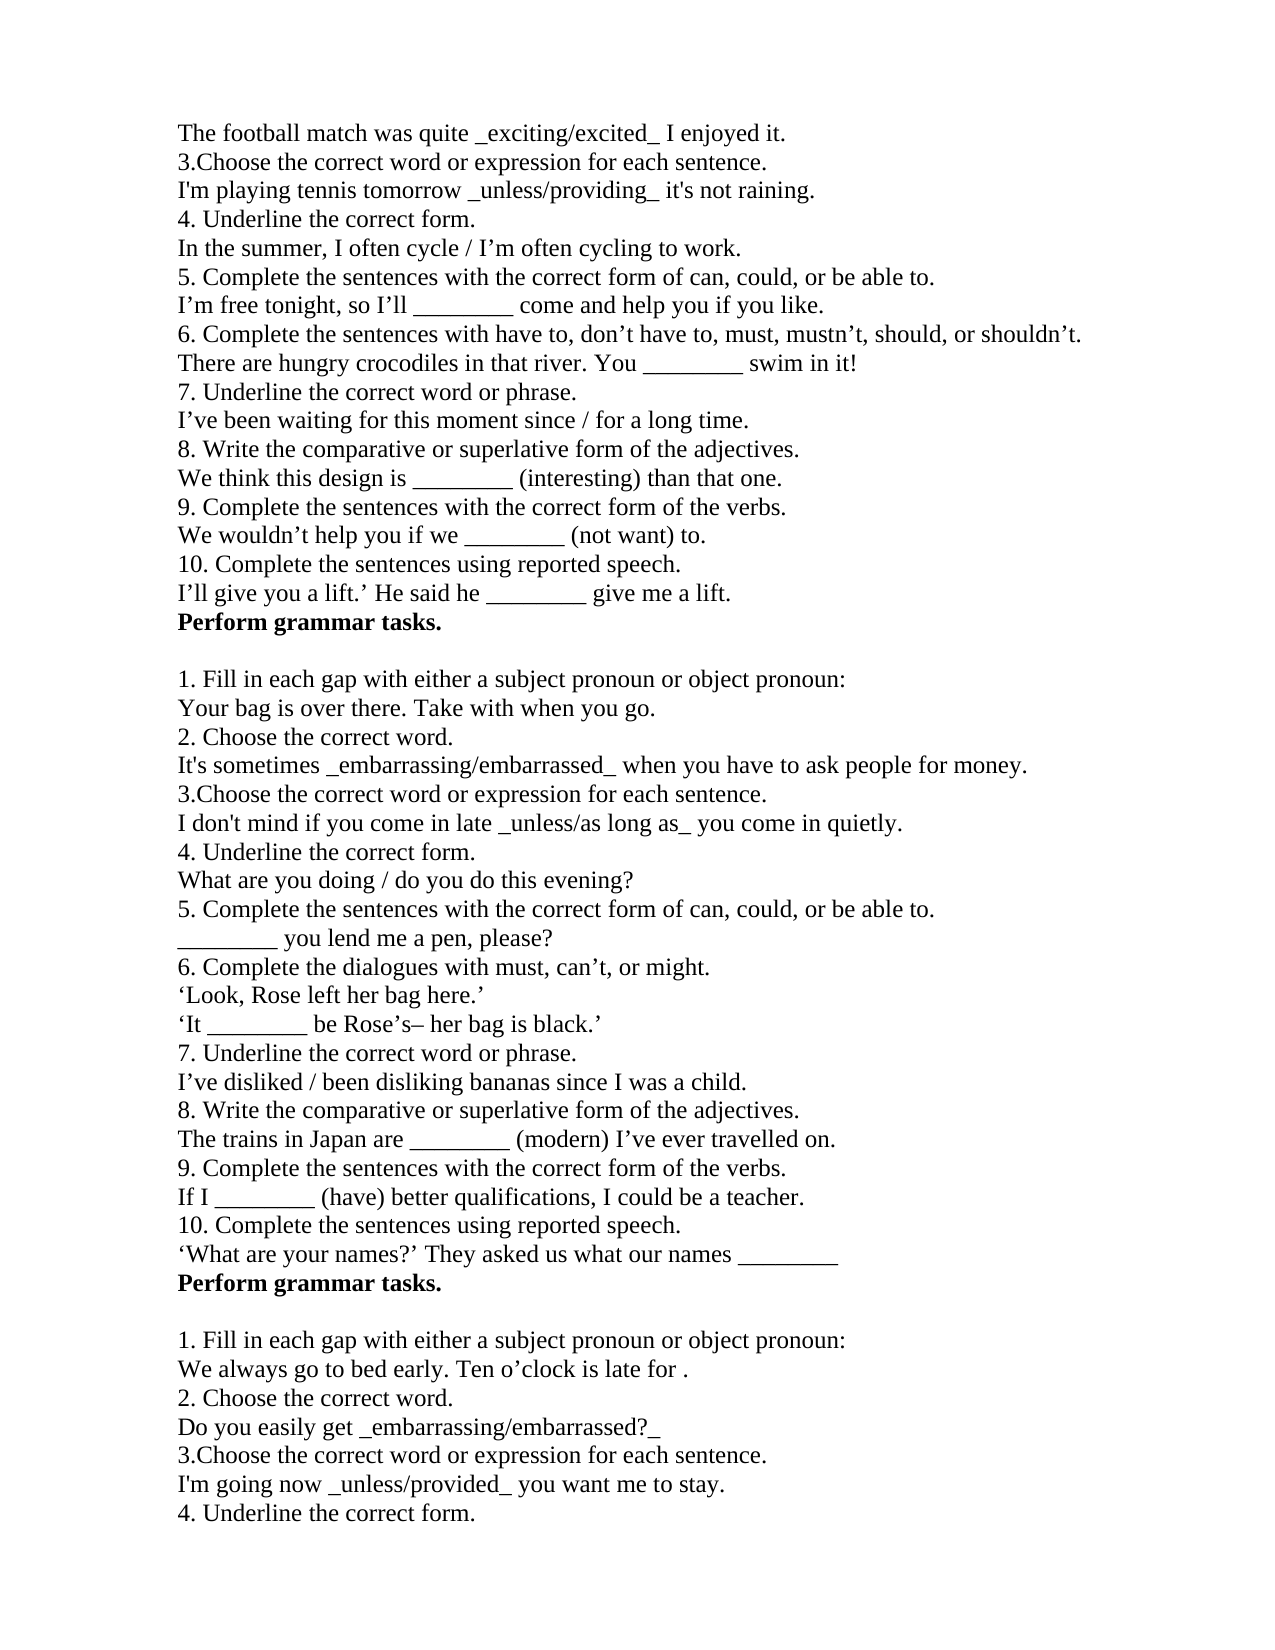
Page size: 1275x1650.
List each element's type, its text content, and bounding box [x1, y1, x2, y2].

text 2. Choose the correct word. [177, 1383, 1186, 1412]
text The trains in Japan are ________ (modern) I’ve ever travelled on. [177, 1124, 1186, 1153]
text I'm going now _unless/provided_ you want me to stay. [177, 1469, 1186, 1498]
text 3.Choose the correct word or expression for each sentence. [177, 1441, 1186, 1469]
text 3.Choose the correct word or expression for each sentence. [177, 779, 1186, 808]
text The football match was quite _exciting/excited_ I enjoyed it. [177, 118, 1186, 147]
text 6. Complete the sentences with have to, don’t have to, must, mustn’t, should, or shouldn’t. [177, 319, 1186, 348]
text I'm playing tennis tomorrow _unless/providing_ it's not raining. [177, 176, 1186, 204]
text 9. Complete the sentences with the correct form of the verbs. [177, 1153, 1186, 1182]
text There are hungry crocodiles in that river. You ________ swim in it! [177, 348, 1186, 377]
text In the summer, I often cycle / I’m often cycling to work. [177, 233, 1186, 262]
text What are you doing / do you do this evening? [177, 866, 1186, 894]
text 9. Complete the sentences with the correct form of the verbs. [177, 492, 1186, 521]
text ‘It ________ be Rose’s– her bag is black.’ [177, 1009, 1186, 1038]
text 4. Underline the correct form. [177, 837, 1186, 866]
text 3.Choose the correct word or expression for each sentence. [177, 147, 1186, 176]
text I don't mind if you come in late _unless/as long as_ you come in quietly. [177, 808, 1186, 837]
text ________ you lend me a pen, please? [177, 923, 1186, 952]
text 2. Choose the correct word. [177, 722, 1186, 751]
text Perform grammar tasks. [177, 607, 1186, 636]
text 8. Write the comparative or superlative form of the adjectives. [177, 434, 1186, 463]
text I’ve disliked / been disliking bananas since I was a child. [177, 1067, 1186, 1096]
text 10. Complete the sentences using reported speech. [177, 549, 1186, 578]
text 1. Fill in each gap with either a subject pronoun or object pronoun: [177, 1326, 1186, 1354]
text 7. Underline the correct word or phrase. [177, 1038, 1186, 1067]
text 4. Underline the correct form. [177, 1498, 1186, 1527]
text ‘Look, Rose left her bag here.’ [177, 981, 1186, 1009]
text 5. Complete the sentences with the correct form of can, could, or be able to. [177, 894, 1186, 923]
text 7. Underline the correct word or phrase. [177, 377, 1186, 406]
text Your bag is over there. Take with when you go. [177, 693, 1186, 722]
text 1. Fill in each gap with either a subject pronoun or object pronoun: [177, 664, 1186, 693]
text 6. Complete the dialogues with must, can’t, or might. [177, 952, 1186, 981]
text I’ll give you a lift.’ He said he ________ give me a lift. [177, 578, 1186, 607]
text We wouldn’t help you if we ________ (not want) to. [177, 521, 1186, 549]
text ‘What are your names?’ They asked us what our names ________ [177, 1239, 1186, 1268]
text It's sometimes _embarrassing/embarrassed_ when you have to ask people for money. [177, 751, 1186, 779]
text We always go to bed early. Ten o’clock is late for . [177, 1354, 1186, 1383]
text Do you easily get _embarrassing/embarrassed?_ [177, 1412, 1186, 1441]
text If I ________ (have) better qualifications, I could be a teacher. [177, 1182, 1186, 1211]
text I’ve been waiting for this moment since / for a long time. [177, 406, 1186, 434]
text I’m free tonight, so I’ll ________ come and help you if you like. [177, 291, 1186, 319]
text 10. Complete the sentences using reported speech. [177, 1211, 1186, 1239]
text We think this design is ________ (interesting) than that one. [177, 463, 1186, 492]
text Perform grammar tasks. [177, 1268, 1186, 1297]
text 8. Write the comparative or superlative form of the adjectives. [177, 1096, 1186, 1124]
text 4. Underline the correct form. [177, 204, 1186, 233]
text 5. Complete the sentences with the correct form of can, could, or be able to. [177, 262, 1186, 291]
